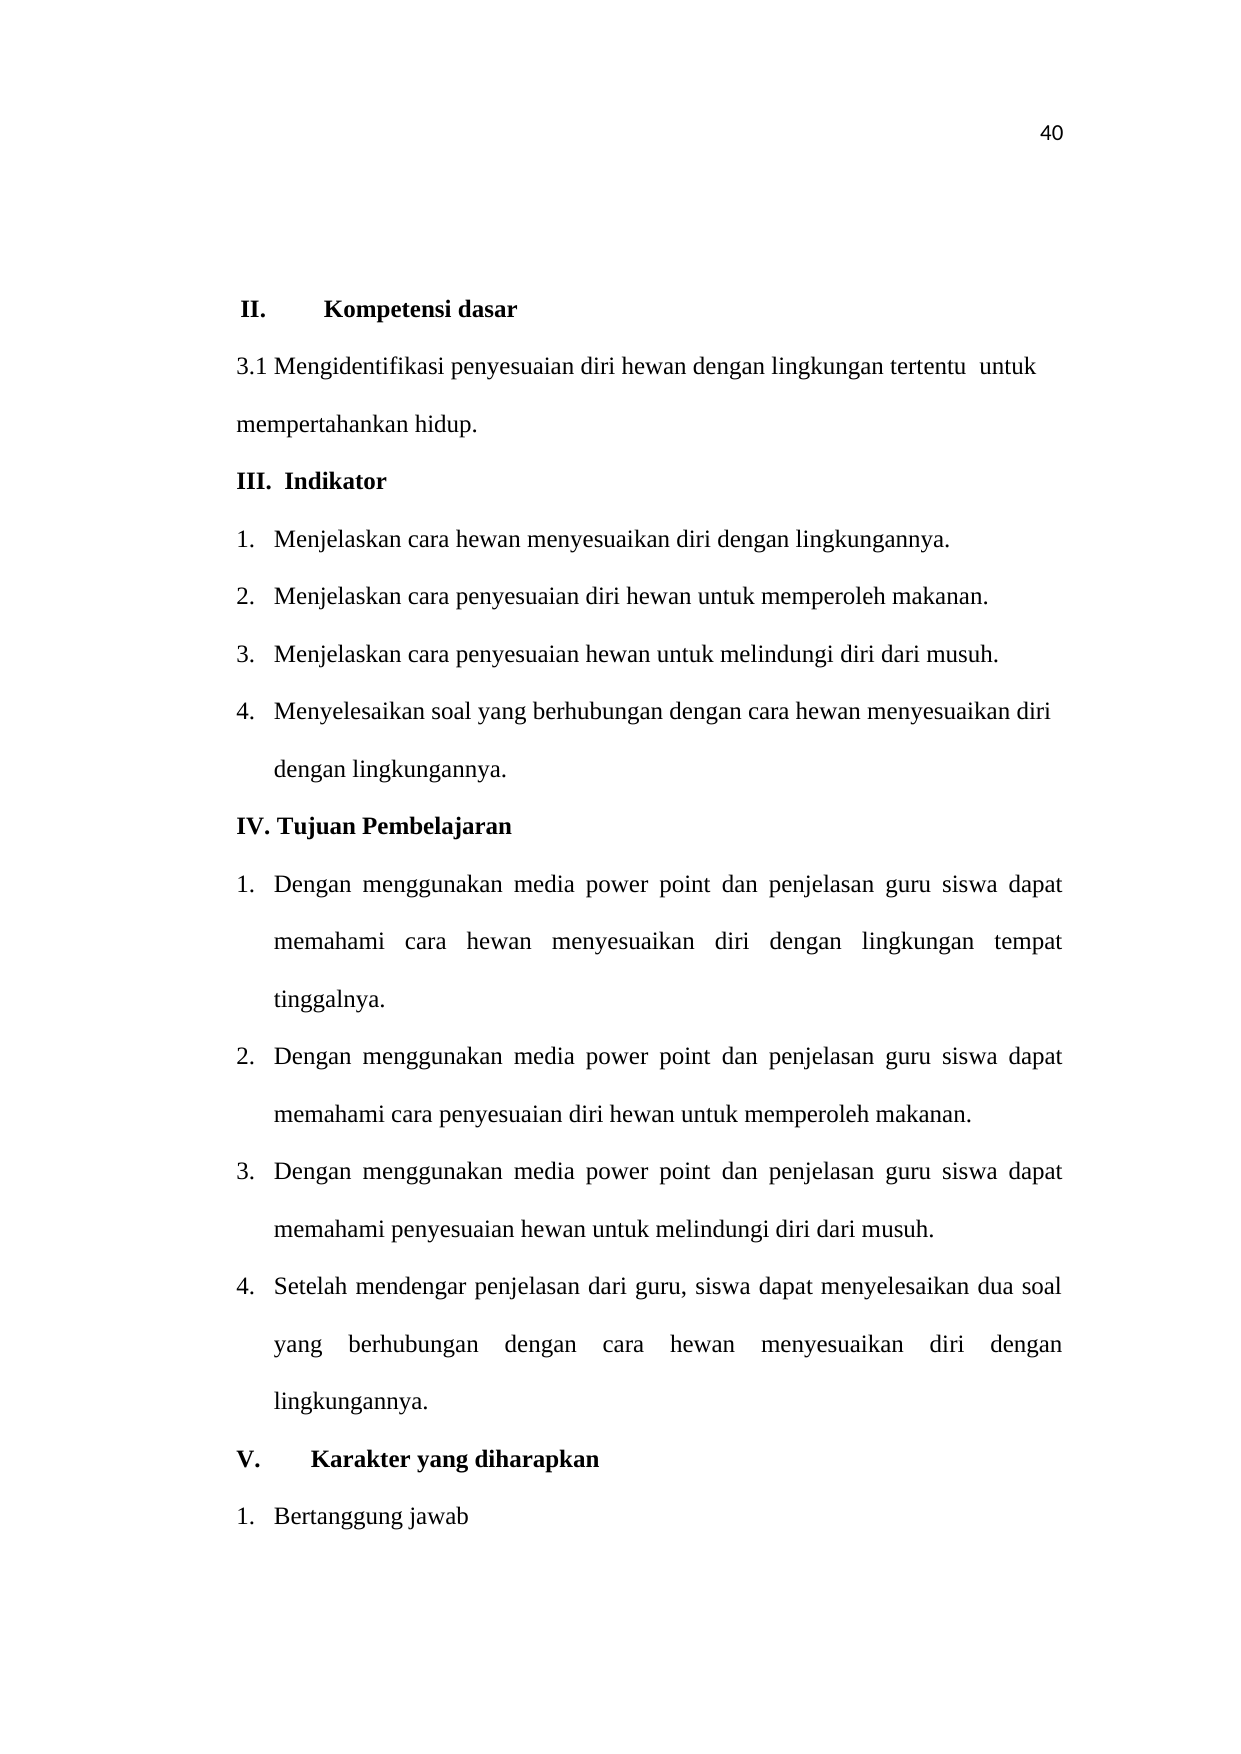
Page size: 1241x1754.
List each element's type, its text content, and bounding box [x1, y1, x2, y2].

list Menjelaskan cara penyesuaian hewan untuk melindungi diri dari musuh. [236, 639, 1063, 667]
list Dengan menggunakan media power point dan penjelasan guru siswa dapat memahami cara hewan menyesuaikan diri dengan lingkungan tempat tinggalnya. [236, 869, 1063, 1012]
text IV. Tujuan Pembelajaran [236, 811, 1063, 840]
list Menjelaskan cara penyesuaian diri hewan untuk memperoleh makanan. [236, 581, 1063, 610]
text 3.1 Mengidentifikasi penyesuaian diri hewan dengan lingkungan tertentu untuk mempertahankan hidup. [236, 351, 1063, 437]
text V. Karakter yang diharapkan [236, 1444, 1063, 1472]
list Menyelesaikan soal yang berhubungan dengan cara hewan menyesuaikan diri dengan lingkungannya. [236, 696, 1063, 782]
list Bertanggung jawab [236, 1501, 1063, 1530]
list Menjelaskan cara hewan menyesuaikan diri dengan lingkungannya. [236, 524, 1063, 552]
text III. Indikator [236, 466, 1063, 495]
list Setelah mendengar penjelasan dari guru, siswa dapat menyelesaikan dua soal yang berhubungan dengan cara hewan menyesuaikan diri dengan lingkungannya. [236, 1271, 1063, 1415]
list Dengan menggunakan media power point dan penjelasan guru siswa dapat memahami penyesuaian hewan untuk melindungi diri dari musuh. [236, 1156, 1063, 1242]
list Kompetensi dasar [236, 294, 1063, 322]
list Dengan menggunakan media power point dan penjelasan guru siswa dapat memahami cara penyesuaian diri hewan untuk memperoleh makanan. [236, 1041, 1063, 1127]
